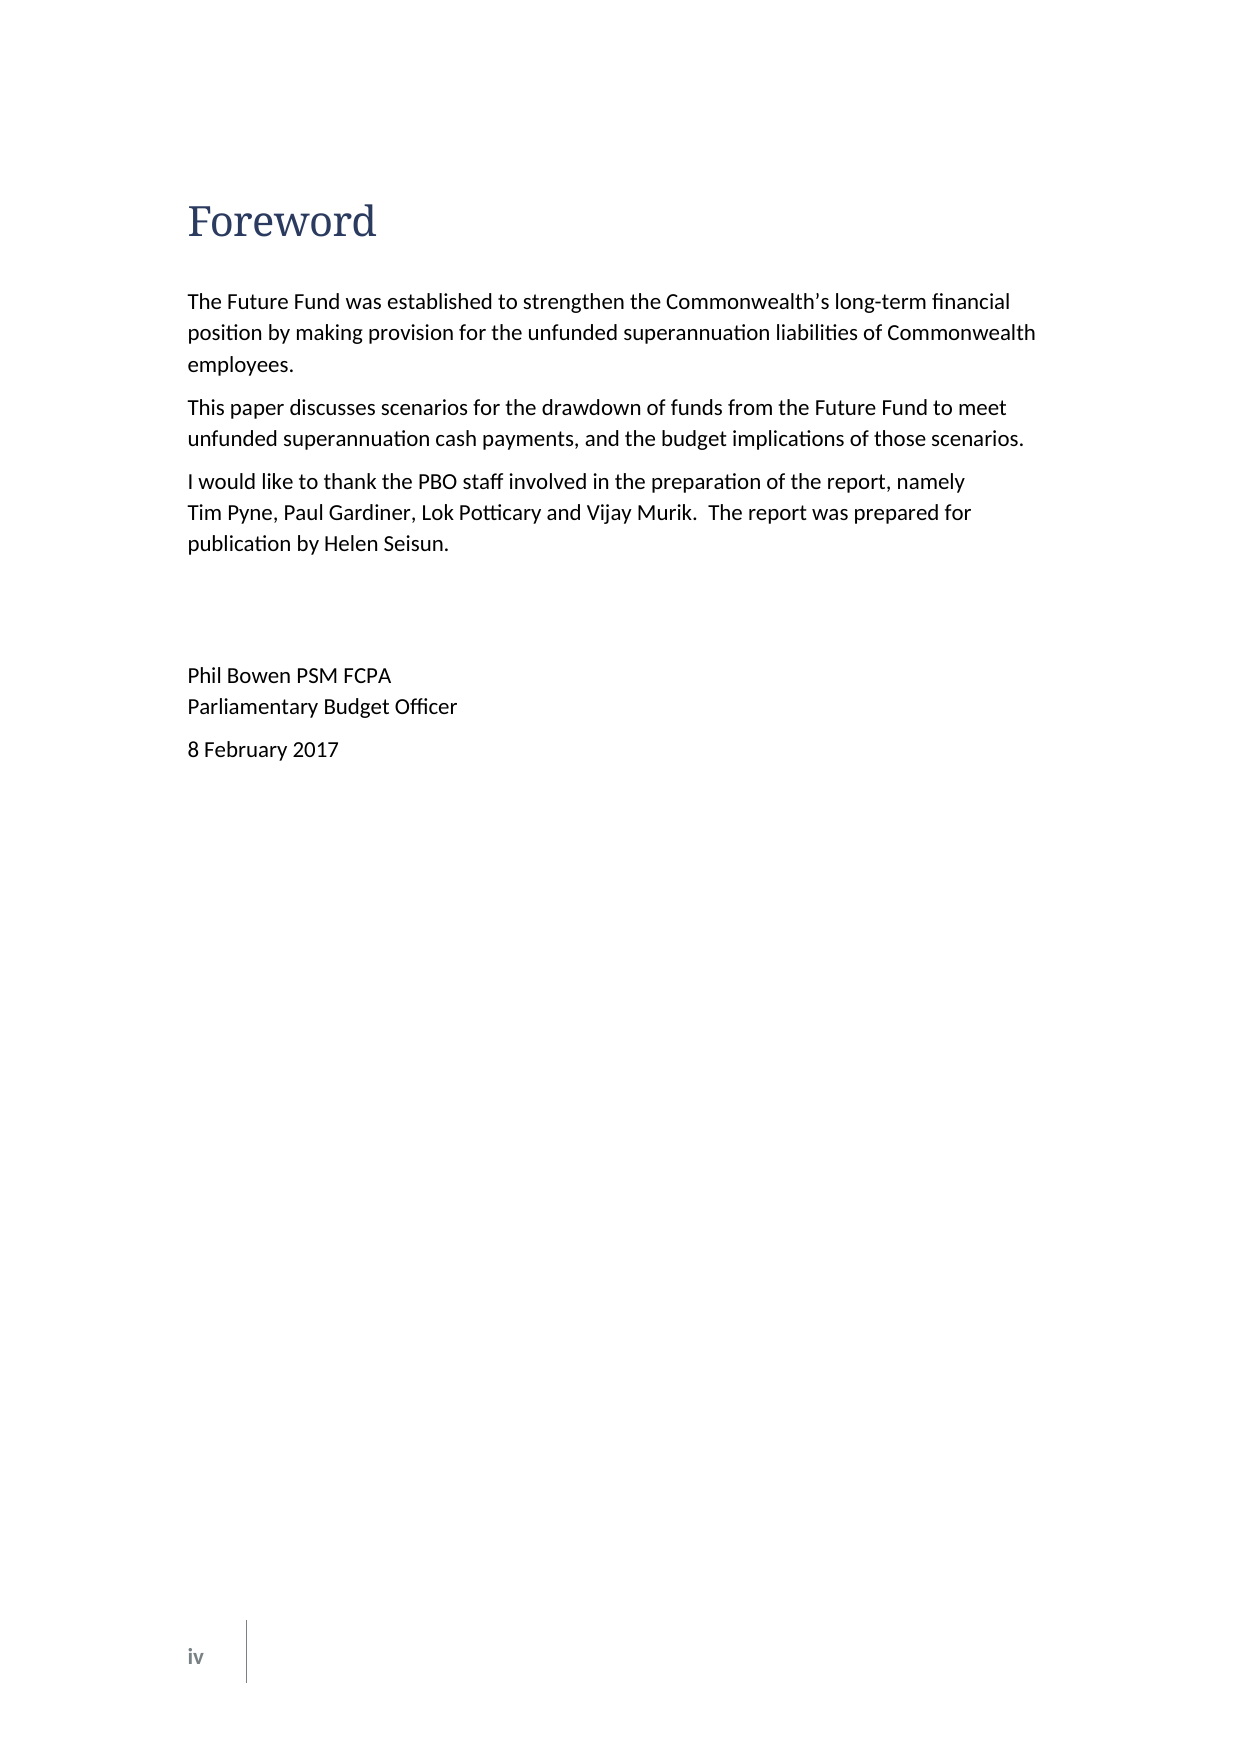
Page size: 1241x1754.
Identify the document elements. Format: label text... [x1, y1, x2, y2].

subtitle Foreword [187, 192, 1053, 248]
text I would like to thank the PBO staff involved in the preparation of the report, namely Tim Pyne, Paul Gardiner, Lok Potticary and Vijay Murik. The report was prepared for publication by Helen Seisun. [187, 464, 1053, 557]
text Phil Bowen PSM FCPA [187, 657, 1053, 689]
text Parliamentary Budget Officer [187, 689, 1053, 720]
text The Future Fund was established to strengthen the Commonwealth’s long-term financial position by making provision for the unfunded superannuation liabilities of Commonwealth employees. [187, 284, 1053, 378]
text This paper discusses scenarios for the drawdown of funds from the Future Fund to meet unfunded superannuation cash payments, and the budget implications of those scenarios. [187, 389, 1053, 452]
